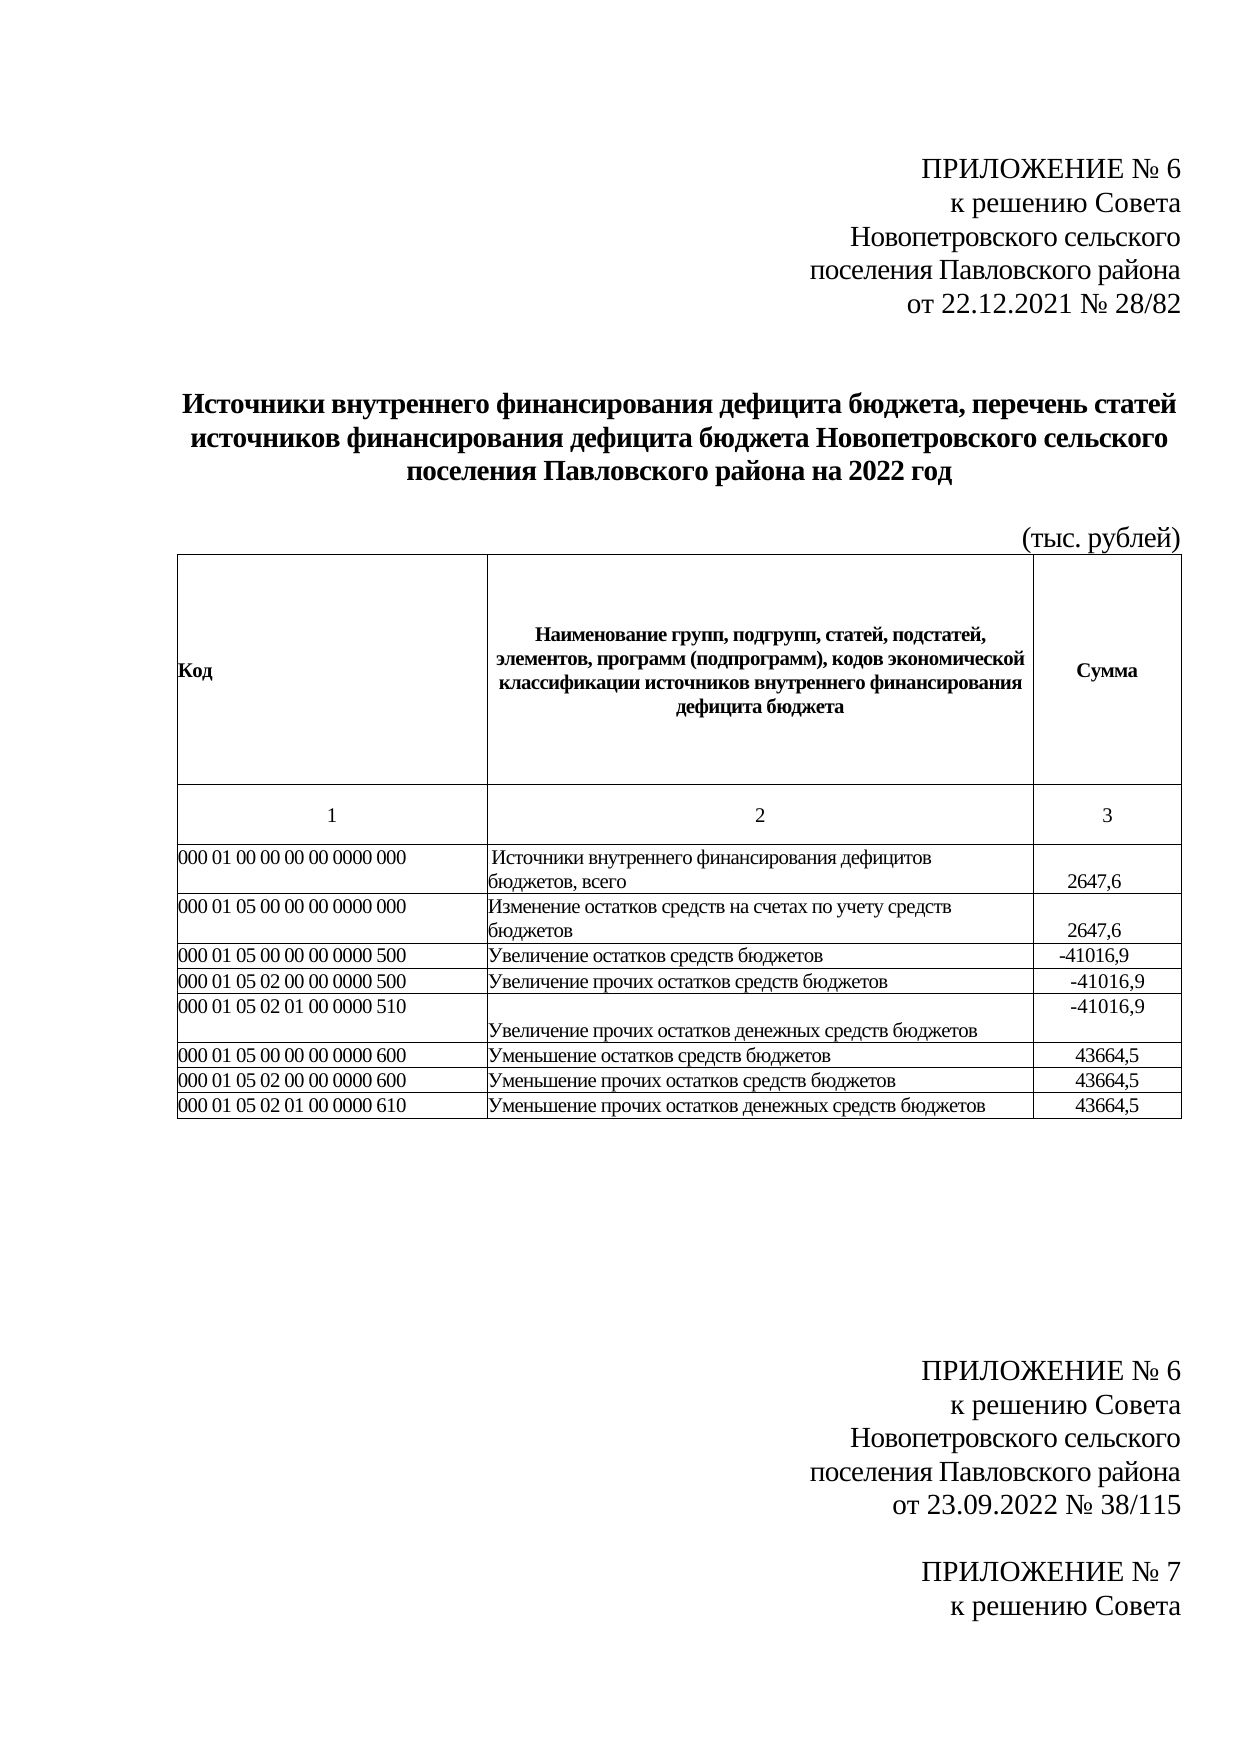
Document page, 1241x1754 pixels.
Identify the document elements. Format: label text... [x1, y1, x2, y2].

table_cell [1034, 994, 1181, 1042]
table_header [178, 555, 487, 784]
text ПРИЛОЖЕНИЕ № 7 [767, 1554, 1181, 1588]
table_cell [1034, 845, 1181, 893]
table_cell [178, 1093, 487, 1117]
text от 22.12.2021 № 28/82 [177, 286, 1181, 319]
text Новопетровского сельского [177, 219, 1181, 252]
text к решению Совета [177, 1387, 1181, 1420]
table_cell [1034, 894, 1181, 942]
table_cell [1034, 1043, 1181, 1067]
text к решению Совета [177, 1588, 1181, 1622]
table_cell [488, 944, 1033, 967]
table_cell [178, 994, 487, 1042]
text к решению Совета [177, 185, 1181, 219]
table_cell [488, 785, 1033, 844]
text Источники внутреннего финансирования дефицита бюджета, перечень статей источников финансирования дефицита бюджета Новопетровского сельского поселения Павловского района на 2022 год [177, 386, 1181, 487]
text от 23.09.2022 № 38/115 [177, 1487, 1181, 1521]
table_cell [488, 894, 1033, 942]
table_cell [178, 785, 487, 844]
text ПРИЛОЖЕНИЕ № 6 [177, 152, 1181, 185]
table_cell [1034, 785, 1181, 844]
text поселения Павловского района [177, 1454, 1181, 1487]
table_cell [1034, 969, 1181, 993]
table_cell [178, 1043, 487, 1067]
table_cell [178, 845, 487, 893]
text ПРИЛОЖЕНИЕ № 6 [177, 1353, 1181, 1387]
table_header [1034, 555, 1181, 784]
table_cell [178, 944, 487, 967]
text (тыс. рублей) [177, 521, 1181, 554]
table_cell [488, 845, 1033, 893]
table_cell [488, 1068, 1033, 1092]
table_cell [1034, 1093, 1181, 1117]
text Новопетровского сельского [177, 1420, 1181, 1454]
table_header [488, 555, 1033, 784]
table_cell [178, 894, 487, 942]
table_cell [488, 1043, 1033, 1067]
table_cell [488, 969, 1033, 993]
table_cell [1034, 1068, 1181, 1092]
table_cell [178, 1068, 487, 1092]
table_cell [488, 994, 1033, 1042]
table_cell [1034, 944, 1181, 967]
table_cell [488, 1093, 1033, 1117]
text поселения Павловского района [177, 252, 1181, 286]
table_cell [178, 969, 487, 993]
